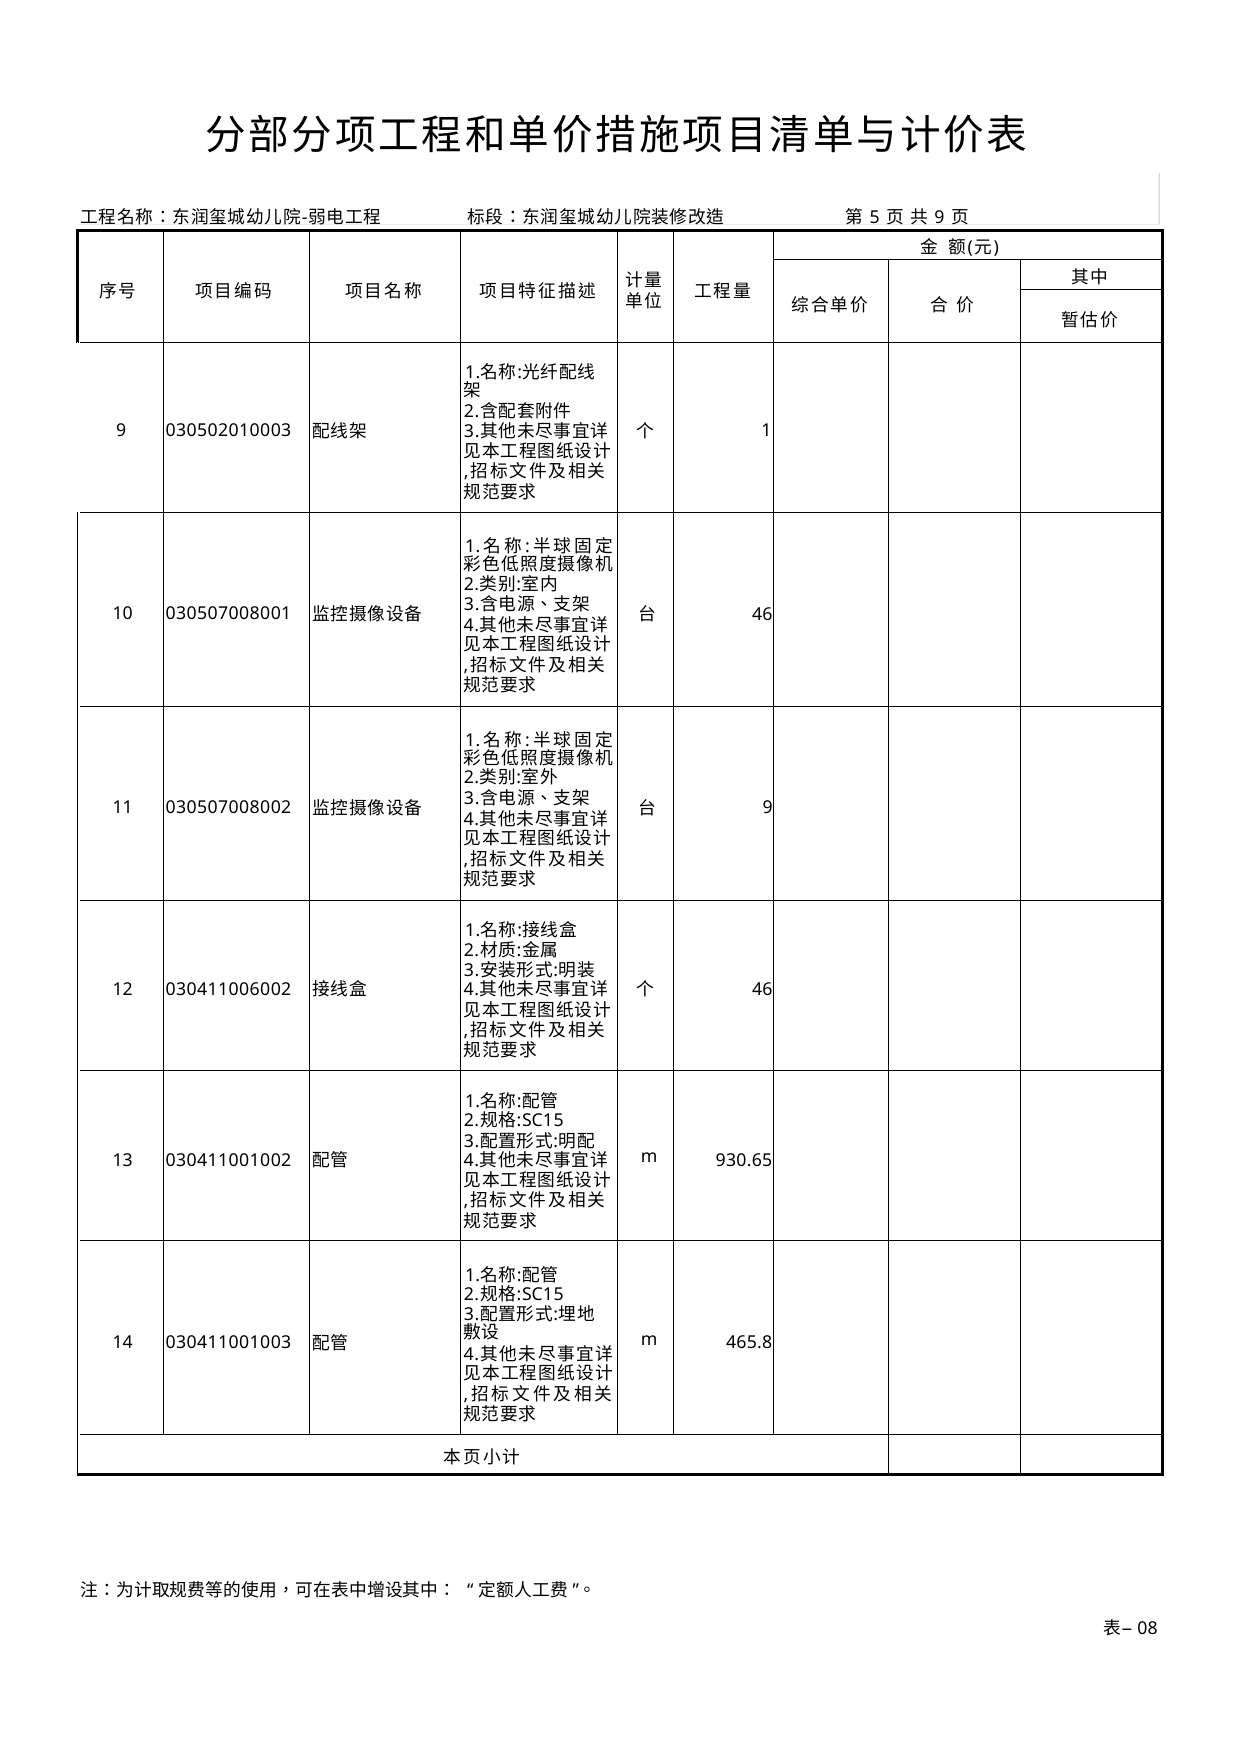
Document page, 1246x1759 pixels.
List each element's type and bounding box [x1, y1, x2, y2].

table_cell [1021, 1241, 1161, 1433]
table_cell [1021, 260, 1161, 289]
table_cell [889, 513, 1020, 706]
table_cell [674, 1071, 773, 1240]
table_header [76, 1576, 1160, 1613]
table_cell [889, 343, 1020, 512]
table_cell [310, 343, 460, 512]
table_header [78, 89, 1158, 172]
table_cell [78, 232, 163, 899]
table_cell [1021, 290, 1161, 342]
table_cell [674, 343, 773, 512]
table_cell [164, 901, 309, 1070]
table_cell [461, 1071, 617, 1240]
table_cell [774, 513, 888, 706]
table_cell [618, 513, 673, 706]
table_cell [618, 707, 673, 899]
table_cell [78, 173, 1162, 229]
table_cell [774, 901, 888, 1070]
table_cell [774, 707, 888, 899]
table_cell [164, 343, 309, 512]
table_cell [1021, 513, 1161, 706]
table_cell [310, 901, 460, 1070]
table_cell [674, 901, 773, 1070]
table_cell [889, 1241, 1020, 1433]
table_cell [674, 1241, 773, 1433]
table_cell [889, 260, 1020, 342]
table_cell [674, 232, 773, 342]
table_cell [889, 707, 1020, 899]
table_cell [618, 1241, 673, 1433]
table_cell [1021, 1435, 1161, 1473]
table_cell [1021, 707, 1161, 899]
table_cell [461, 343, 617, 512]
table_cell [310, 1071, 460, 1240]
picture [76, 172, 1161, 228]
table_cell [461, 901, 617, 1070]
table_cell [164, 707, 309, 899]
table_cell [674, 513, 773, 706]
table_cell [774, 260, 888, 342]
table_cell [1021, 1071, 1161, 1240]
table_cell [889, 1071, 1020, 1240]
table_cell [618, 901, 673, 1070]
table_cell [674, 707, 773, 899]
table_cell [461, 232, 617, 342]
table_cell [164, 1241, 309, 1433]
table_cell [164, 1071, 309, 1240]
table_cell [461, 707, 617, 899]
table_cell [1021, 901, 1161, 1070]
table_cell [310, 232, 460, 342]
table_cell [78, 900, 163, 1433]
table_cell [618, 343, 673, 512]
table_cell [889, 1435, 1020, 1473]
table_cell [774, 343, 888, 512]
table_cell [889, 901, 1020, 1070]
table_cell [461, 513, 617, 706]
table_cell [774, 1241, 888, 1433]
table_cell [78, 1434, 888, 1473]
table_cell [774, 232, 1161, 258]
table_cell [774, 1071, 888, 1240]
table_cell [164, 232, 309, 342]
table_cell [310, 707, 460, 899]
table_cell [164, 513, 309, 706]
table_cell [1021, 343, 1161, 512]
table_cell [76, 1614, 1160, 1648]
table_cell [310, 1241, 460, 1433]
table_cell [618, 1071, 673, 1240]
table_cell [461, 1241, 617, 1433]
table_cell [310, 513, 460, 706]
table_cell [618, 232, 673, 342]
